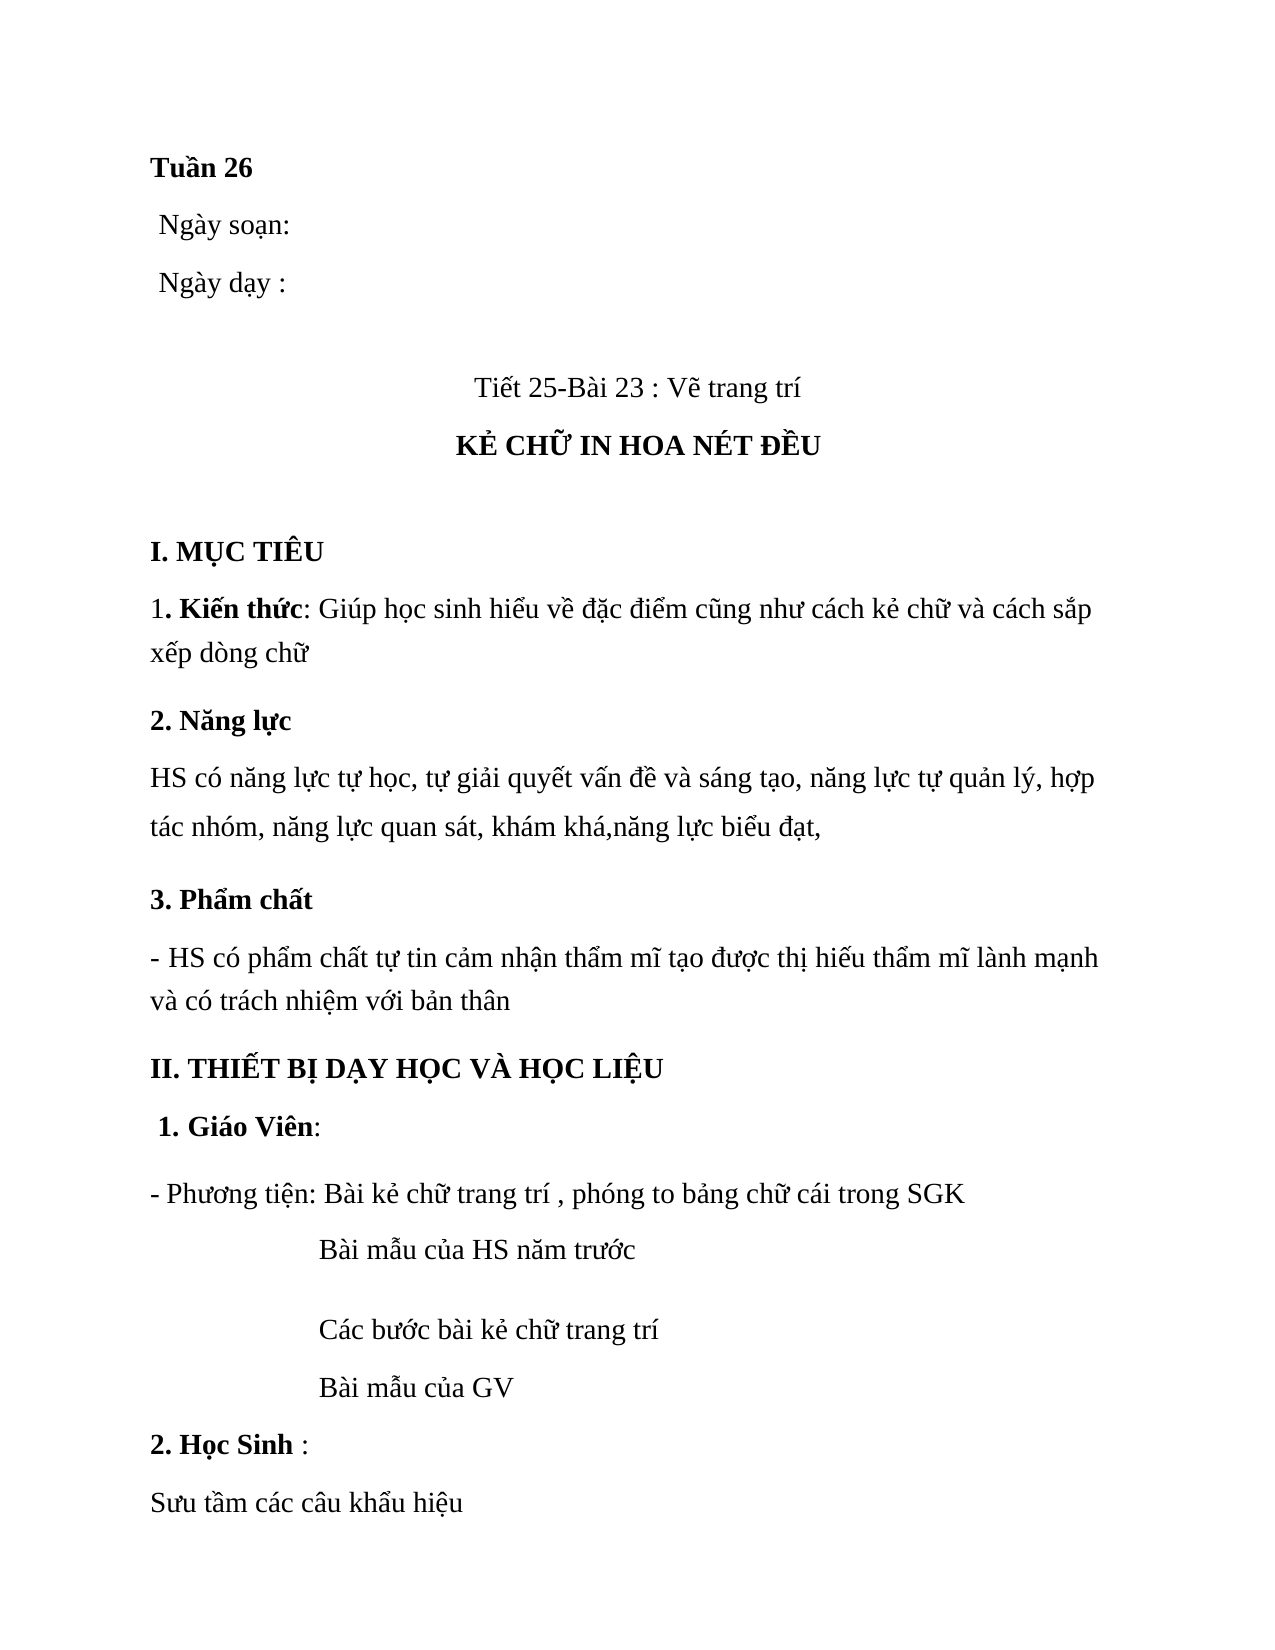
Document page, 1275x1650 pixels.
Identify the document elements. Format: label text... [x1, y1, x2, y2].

text HS có năng lực tự học, tự giải quyết vấn đề và sáng tạo, năng lực tự quản lý, hợp tác nhóm, năng lực quan sát, khám khá,năng lực biểu đạt, [150, 760, 1123, 843]
text I. MỤC TIÊU [150, 534, 1125, 567]
text 2. Học Sinh : [150, 1427, 1125, 1461]
text 3. Phẩm chất [150, 882, 1125, 916]
text Ngày dạy : [158, 265, 1125, 298]
text Ngày soạn: [158, 207, 1125, 241]
list HS có phẩm chất tự tin cảm nhận thẩm mĩ tạo được thị hiếu thẩm mĩ lành mạnh và có trách nhiệm với bản thân [150, 940, 1125, 1017]
text 1. Kiến thức: Giúp học sinh hiểu về đặc điểm cũng như cách kẻ chữ và cách sắp xếp dòng chữ [150, 592, 1098, 669]
list Giáo Viên: [157, 1109, 1125, 1142]
list Phương tiện: Bài kẻ chữ trang trí , phóng to bảng chữ cái trong SGK Bài mẫu của HS năm trước [150, 1176, 967, 1266]
text Bài mẫu của GV [319, 1370, 1125, 1403]
text Các bước bài kẻ chữ trang trí [319, 1312, 1125, 1346]
text Tiết 25-Bài 23 : Vẽ trang trí [150, 371, 1125, 404]
text Tuần 26 [150, 150, 1125, 183]
text Sưu tầm các câu khẩu hiệu [150, 1485, 1125, 1519]
text KẺ CHỮ IN HOA NÉT ĐỀU [150, 428, 1127, 462]
list THIẾT BỊ DẠY HỌC VÀ HỌC LIỆU [150, 1051, 1125, 1084]
text 2. Năng lực [150, 703, 1125, 736]
